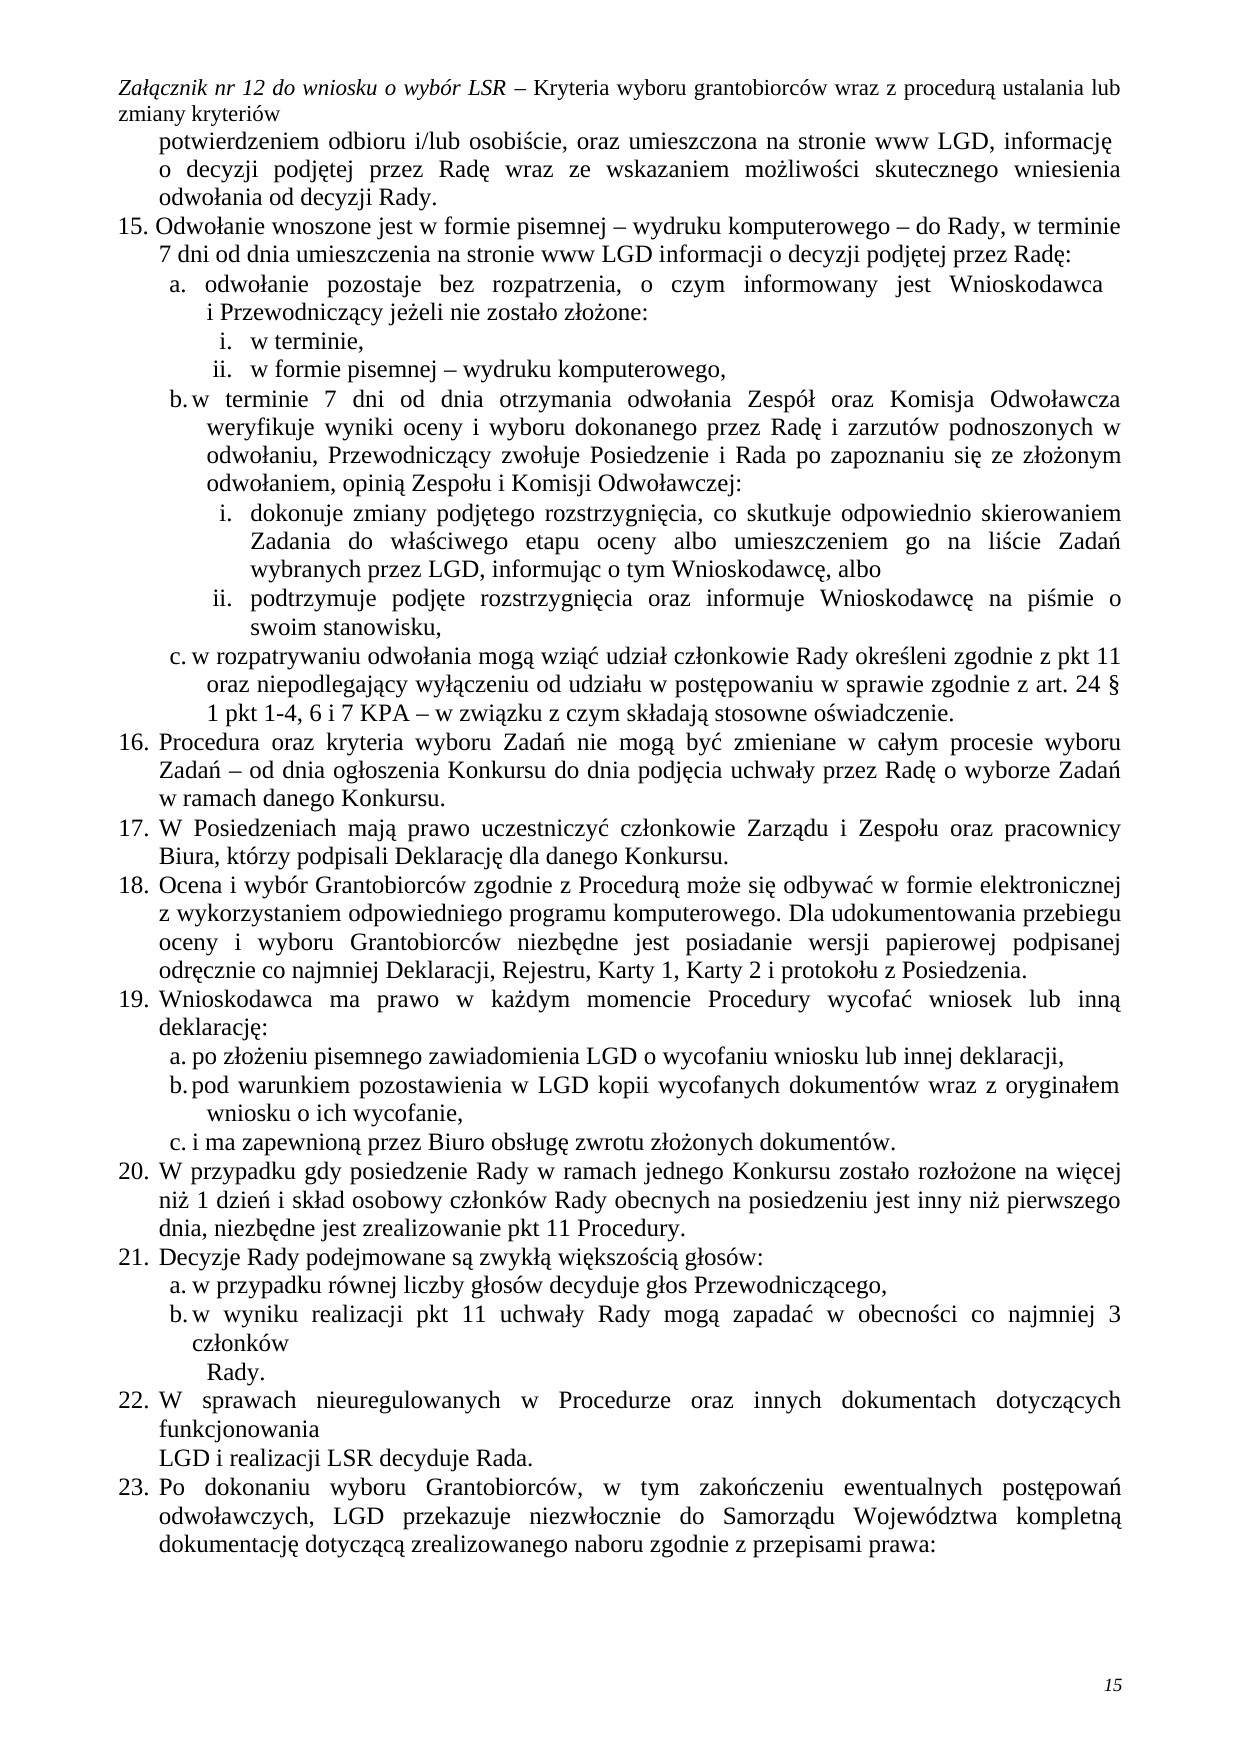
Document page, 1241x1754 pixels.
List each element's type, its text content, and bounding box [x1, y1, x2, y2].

list W sprawach nieuregulowanych w Procedurze oraz innych dokumentach dotyczących funkcjonowania [118, 1386, 1122, 1443]
list Po dokonaniu wyboru Grantobiorców, w tym zakończeniu ewentualnych postępowań odwoławczych, LGD przekazuje niezwłocznie do Samorządu Województwa kompletną dokumentację dotyczącą zrealizowanego naboru zgodnie z przepisami prawa: [118, 1473, 1122, 1558]
text Rady. [206, 1357, 1122, 1386]
list W przypadku gdy posiedzenie Rady w ramach jednego Konkursu zostało rozłożone na więcej niż 1 dzień i skład osobowy członków Rady obecnych na posiedzeniu jest inny niż pierwszego dnia, niezbędne jest zrealizowanie pkt 11 Procedury. [118, 1157, 1122, 1242]
list dokonuje zmiany podjętego rozstrzygnięcia, co skutkuje odpowiednio skierowaniem Zadania do właściwego etapu oceny albo umieszczeniem go na liście Zadań wybranych przez LGD, informując o tym Wnioskodawcę, albo [219, 499, 1122, 583]
list w formie pisemnej – wydruku komputerowego, [212, 354, 1122, 383]
list pod warunkiem pozostawienia w LGD kopii wycofanych dokumentów wraz z oryginałem wniosku o ich wycofanie, [169, 1071, 1120, 1127]
list W Posiedzeniach mają prawo uczestniczyć członkowie Zarządu i Zespołu oraz pracownicy Biura, którzy podpisali Deklarację dla danego Konkursu. [118, 814, 1122, 869]
list Ocena i wybór Grantobiorców zgodnie z Procedurą może się odbywać w formie elektronicznej z wykorzystaniem odpowiedniego programu komputerowego. Dla udokumentowania przebiegu oceny i wyboru Grantobiorców niezbędne jest posiadanie wersji papierowej podpisanej odręcznie co najmniej Deklaracji, Rejestru, Karty 1, Karty 2 i protokołu z Posiedzenia. [118, 871, 1122, 984]
text potwierdzeniem odbioru i/lub osobiście, oraz umieszczona na stronie www LGD, informację o decyzji podjętej przez Radę wraz ze wskazaniem możliwości skutecznego wniesienia odwołania od decyzji Rady. [158, 127, 1122, 211]
list w terminie 7 dni od dnia otrzymania odwołania Zespół oraz Komisja Odwoławcza weryfikuje wyniki oceny i wyboru dokonanego przez Radę i zarzutów podnoszonych w odwołaniu, Przewodniczący zwołuje Posiedzenie i Rada po zapoznaniu się ze złożonym odwołaniem, opinią Zespołu i Komisji Odwoławczej: [169, 384, 1122, 497]
list i ma zapewnioną przez Biuro obsługę zwrotu złożonych dokumentów. [169, 1127, 1122, 1156]
text a. odwołanie pozostaje bez rozpatrzenia, o czym informowany jest Wnioskodawca i Przewodniczący jeżeli nie zostało złożone: [169, 270, 1122, 326]
list podtrzymuje podjęte rozstrzygnięcia oraz informuje Wnioskodawcę na piśmie o swoim stanowisku, [212, 585, 1122, 640]
list w rozpatrywaniu odwołania mogą wziąć udział członkowie Rady określeni zgodnie z pkt 11 oraz niepodlegający wyłączeniu od udziału w postępowaniu w sprawie zgodnie z art. 24 § 1 pkt 1-4, 6 i 7 KPA – w związku z czym składają stosowne oświadczenie. [169, 642, 1122, 726]
list w terminie, [219, 326, 1122, 354]
list Procedura oraz kryteria wyboru Zadań nie mogą być zmieniane w całym procesie wyboru Zadań – od dnia ogłoszenia Konkursu do dnia podjęcia uchwały przez Radę o wyborze Zadań w ramach danego Konkursu. [118, 728, 1122, 812]
list po złożeniu pisemnego zawiadomienia LGD o wycofaniu wniosku lub innej deklaracji, [169, 1041, 1122, 1070]
text LGD i realizacji LSR decyduje Rada. [158, 1443, 1122, 1472]
text 15. Odwołanie wnoszone jest w formie pisemnej – wydruku komputerowego – do Rady, w terminie 7 dni od dnia umieszczenia na stronie www LGD informacji o decyzji podjętej przez Radę: [117, 213, 1122, 268]
list Decyzje Rady podejmowane są zwykłą większością głosów: [118, 1242, 1122, 1271]
list Wnioskodawca ma prawo w każdym momencie Procedury wycofać wniosek lub inną deklarację: [118, 984, 1122, 1041]
list w wyniku realizacji pkt 11 uchwały Rady mogą zapadać w obecności co najmniej 3 członków [169, 1299, 1122, 1357]
list w przypadku równej liczby głosów decyduje głos Przewodniczącego, [169, 1271, 1122, 1299]
